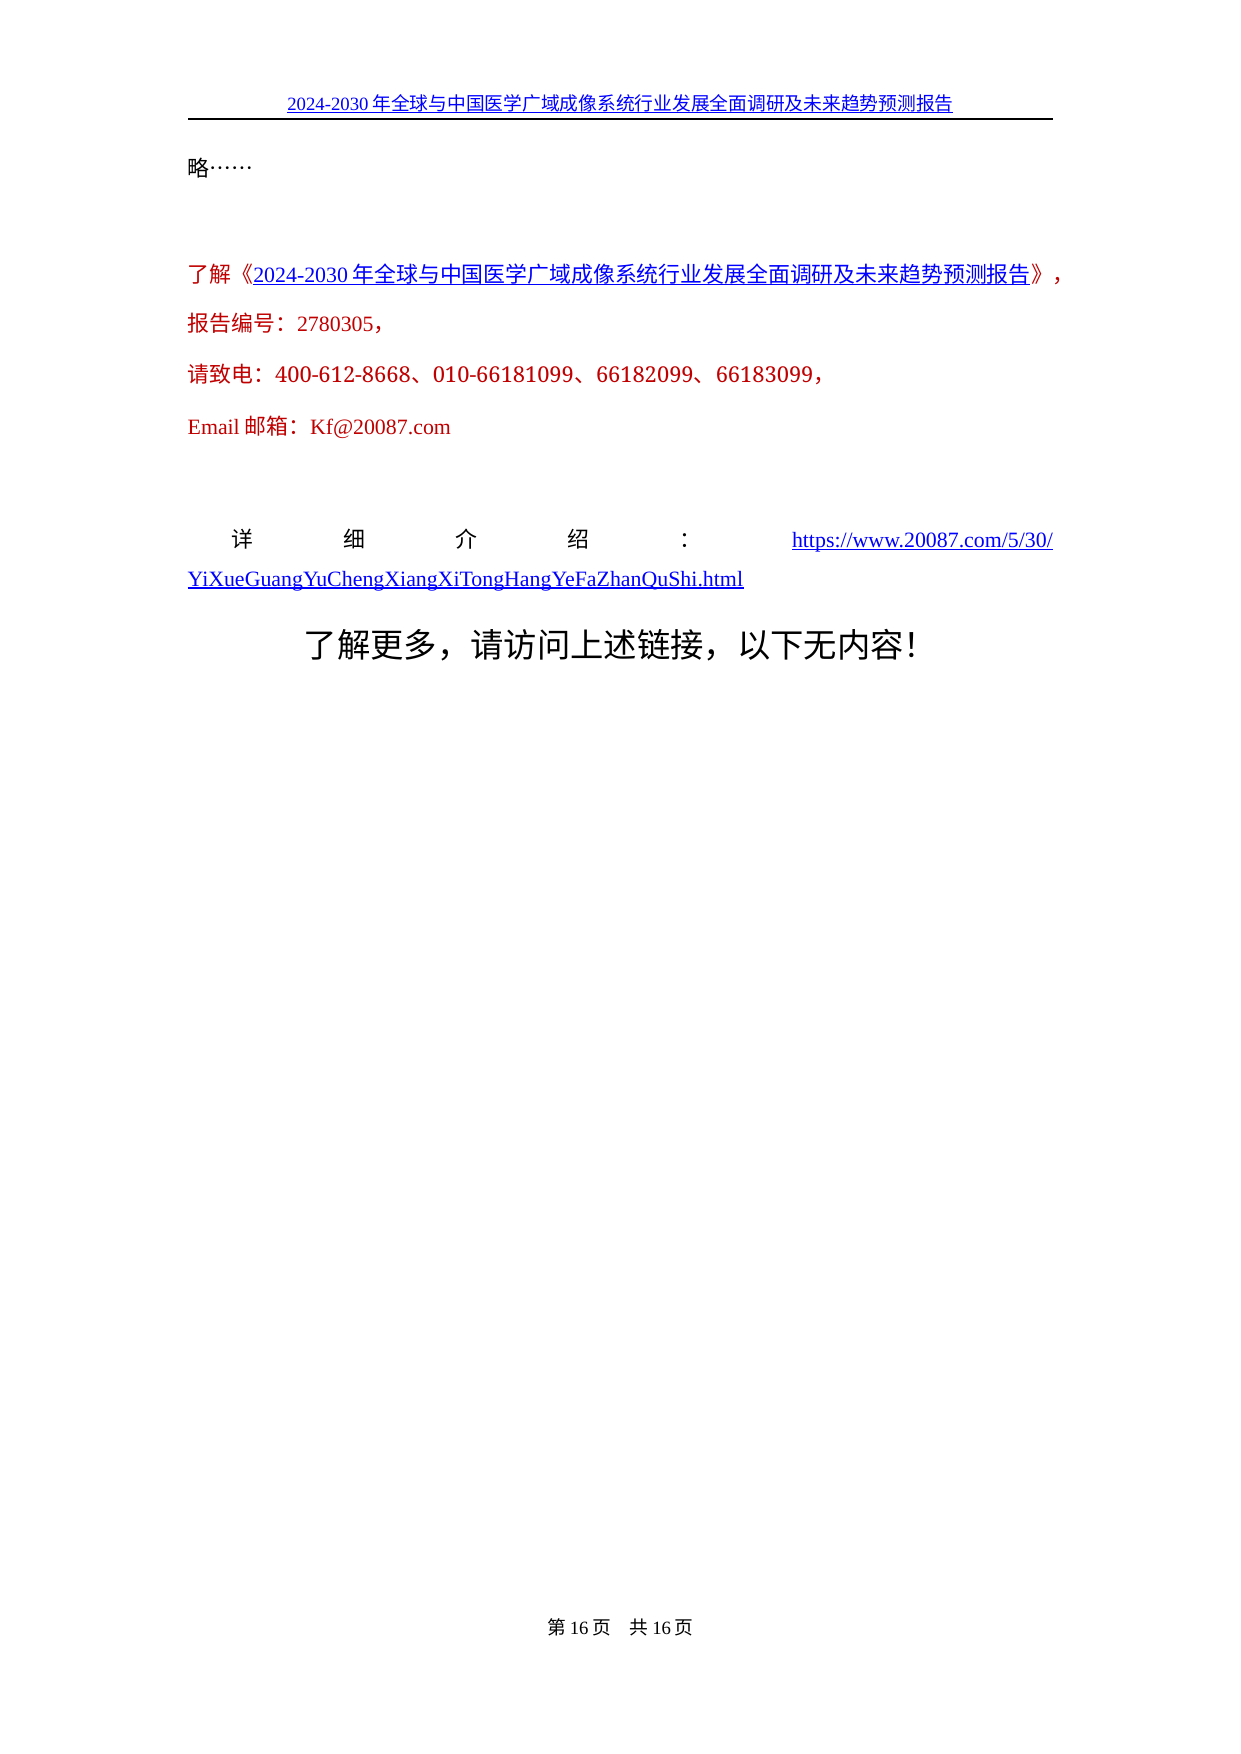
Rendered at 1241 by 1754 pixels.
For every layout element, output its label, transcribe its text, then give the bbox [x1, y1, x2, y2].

title 了解更多，请访问上述链接，以下无内容！ [187, 610, 1053, 675]
text Email邮箱：Kf@20087.com [187, 408, 1053, 441]
text 了解《2024-2030年全球与中国医学广域成像系统行业发展全面调研及未来趋势预测报告》，报告编号：2780305， [187, 257, 1053, 338]
text 详细介绍：https://www.20087.com/5/30/YiXueGuangYuChengXiangXiTongHangYeFaZhanQuShi.html [187, 521, 1053, 594]
text 请致电：400-612-8668、010-66181099、66182099、66183099， [187, 357, 1053, 389]
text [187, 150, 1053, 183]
